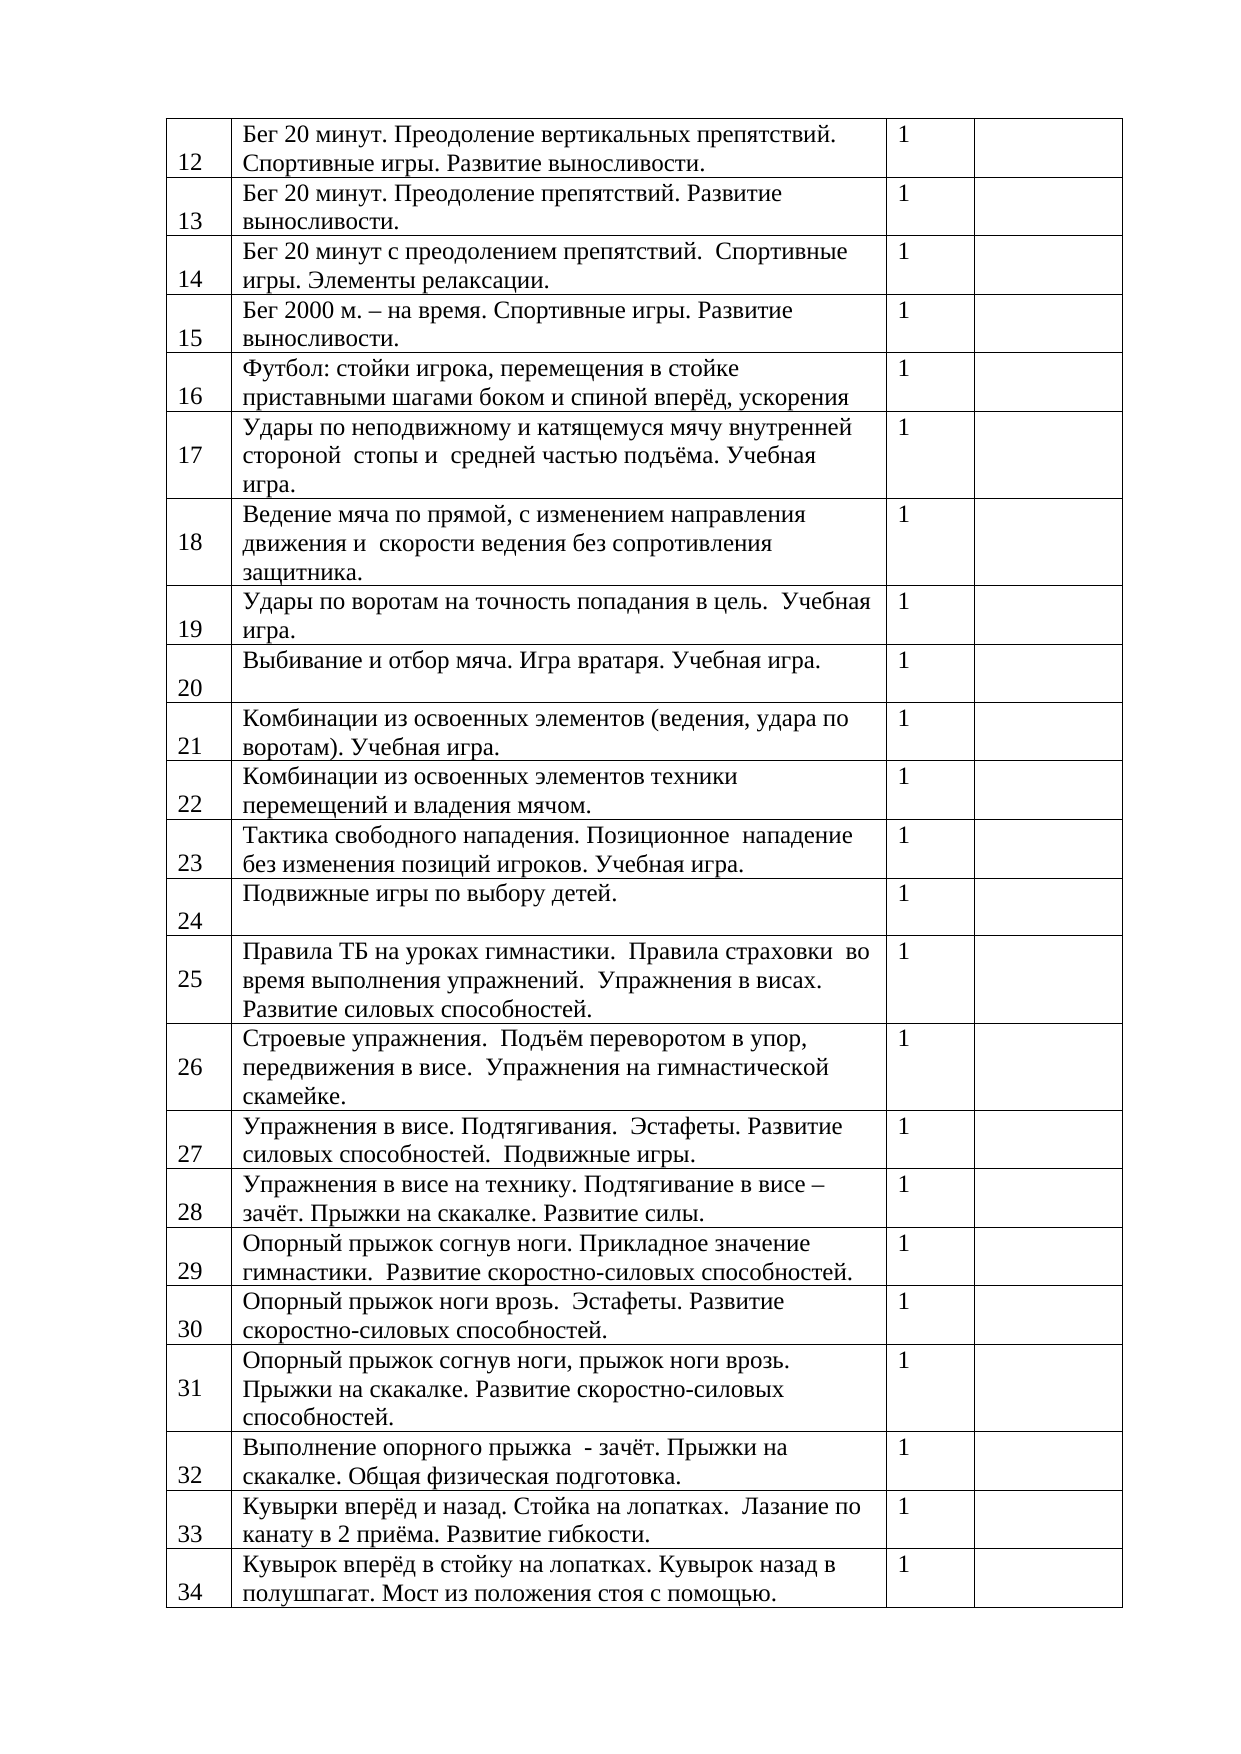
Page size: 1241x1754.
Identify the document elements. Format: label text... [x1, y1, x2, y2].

table_cell 1 [887, 645, 974, 702]
table_cell Упражнения в висе на технику. Подтягивание в висе – зачёт. Прыжки на скакалке. Развитие силы. [232, 1169, 886, 1227]
table_cell 19 [167, 586, 231, 644]
table_cell 1 [887, 1432, 974, 1490]
table_cell Выбивание и отбор мяча. Игра вратаря. Учебная игра. [232, 645, 886, 702]
table_cell 1 [887, 1345, 974, 1431]
table_cell 1 [887, 586, 974, 644]
table_cell 33 [167, 1491, 231, 1548]
table_cell 31 [167, 1345, 231, 1431]
table_cell 12 [167, 119, 231, 177]
table_cell Кувырки вперёд и назад. Стойка на лопатках. Лазание по канату в 2 приёма. Развитие гибкости. [232, 1491, 886, 1548]
table_cell 23 [167, 820, 231, 877]
table_cell 1 [887, 1111, 974, 1168]
table_cell Опорный прыжок согнув ноги, прыжок ноги врозь. Прыжки на скакалке. Развитие скоростно-силовых способностей. [232, 1345, 886, 1431]
table_cell 30 [167, 1286, 231, 1344]
table_cell Выполнение опорного прыжка - зачёт. Прыжки на скакалке. Общая физическая подготовка. [232, 1432, 886, 1490]
table_cell Комбинации из освоенных элементов техники перемещений и владения мячом. [232, 761, 886, 819]
table_cell [975, 1549, 1122, 1607]
table_cell 1 [887, 412, 974, 498]
table_cell [975, 119, 1122, 177]
table_cell 1 [887, 1024, 974, 1110]
table_cell Кувырок вперёд в стойку на лопатках. Кувырок назад в полушпагат. Мост из положения стоя с помощью. [232, 1549, 886, 1607]
table_cell Удары по воротам на точность попадания в цель. Учебная игра. [232, 586, 886, 644]
table_cell [975, 936, 1122, 1022]
table_cell 1 [887, 1491, 974, 1548]
table_cell Строевые упражнения. Подъём переворотом в упор, передвижения в висе. Упражнения на гимнастической скамейке. [232, 1024, 886, 1110]
table_cell [975, 1491, 1122, 1548]
table_cell 18 [167, 499, 231, 585]
table_cell [975, 1024, 1122, 1110]
table_cell 1 [887, 499, 974, 585]
table_cell 1 [887, 1228, 974, 1285]
table_cell Удары по неподвижному и катящемуся мячу внутренней стороной стопы и средней частью подъёма. Учебная игра. [232, 412, 886, 498]
table_cell 32 [167, 1432, 231, 1490]
table_cell 15 [167, 295, 231, 352]
table_cell 1 [887, 820, 974, 877]
table_cell 1 [887, 936, 974, 1022]
table_cell 1 [887, 178, 974, 235]
table_cell 1 [887, 879, 974, 935]
table_cell Бег 20 минут. Преодоление вертикальных препятствий. Спортивные игры. Развитие выносливости. [232, 119, 886, 177]
table_cell [975, 703, 1122, 760]
table_cell Комбинации из освоенных элементов (ведения, удара по воротам). Учебная игра. [232, 703, 886, 760]
table_cell Упражнения в висе. Подтягивания. Эстафеты. Развитие силовых способностей. Подвижные игры. [232, 1111, 886, 1168]
table_cell 29 [167, 1228, 231, 1285]
table_cell Ведение мяча по прямой, с изменением направления движения и скорости ведения без сопротивления защитника. [232, 499, 886, 585]
table_cell 13 [167, 178, 231, 235]
table_cell Бег 20 минут. Преодоление препятствий. Развитие выносливости. [232, 178, 886, 235]
table_cell [975, 1228, 1122, 1285]
table_cell 14 [167, 236, 231, 294]
table_cell Подвижные игры по выбору детей. [232, 879, 886, 935]
table_cell 1 [887, 703, 974, 760]
table_cell 1 [887, 1169, 974, 1227]
table_cell [975, 1286, 1122, 1344]
table_cell 1 [887, 236, 974, 294]
table_cell Футбол: стойки игрока, перемещения в стойке приставными шагами боком и спиной вперёд, ускорения [232, 353, 886, 411]
table_cell Опорный прыжок согнув ноги. Прикладное значение гимнастики. Развитие скоростно-силовых способностей. [232, 1228, 886, 1285]
table_cell [975, 586, 1122, 644]
table_cell 27 [167, 1111, 231, 1168]
table_cell [975, 879, 1122, 935]
table_cell 22 [167, 761, 231, 819]
table_cell 25 [167, 936, 231, 1022]
table_cell [975, 236, 1122, 294]
table_cell Бег 2000 м. – на время. Спортивные игры. Развитие выносливости. [232, 295, 886, 352]
table_cell [975, 820, 1122, 877]
table_cell 16 [167, 353, 231, 411]
table_cell [975, 645, 1122, 702]
table_cell [975, 412, 1122, 498]
table_cell 1 [887, 1286, 974, 1344]
table_cell 20 [167, 645, 231, 702]
table_cell Тактика свободного нападения. Позиционное нападение без изменения позиций игроков. Учебная игра. [232, 820, 886, 877]
table_cell 21 [167, 703, 231, 760]
table_cell Опорный прыжок ноги врозь. Эстафеты. Развитие скоростно-силовых способностей. [232, 1286, 886, 1344]
table_cell [975, 761, 1122, 819]
table_cell [975, 178, 1122, 235]
table_cell 1 [887, 761, 974, 819]
table_cell [975, 1169, 1122, 1227]
table_cell 1 [887, 353, 974, 411]
table_cell 17 [167, 412, 231, 498]
table_cell Бег 20 минут с преодолением препятствий. Спортивные игры. Элементы релаксации. [232, 236, 886, 294]
table_cell 1 [887, 119, 974, 177]
table_cell 28 [167, 1169, 231, 1227]
table_cell [975, 1345, 1122, 1431]
table_cell [975, 1432, 1122, 1490]
table_cell 24 [167, 879, 231, 935]
table_cell [975, 353, 1122, 411]
table_cell 1 [887, 295, 974, 352]
table_cell 34 [167, 1549, 231, 1607]
table_cell [975, 1111, 1122, 1168]
table_cell [975, 499, 1122, 585]
table_cell Правила ТБ на уроках гимнастики. Правила страховки во время выполнения упражнений. Упражнения в висах. Развитие силовых способностей. [232, 936, 886, 1022]
table_cell [975, 295, 1122, 352]
table_cell 1 [887, 1549, 974, 1607]
table_cell 26 [167, 1024, 231, 1110]
